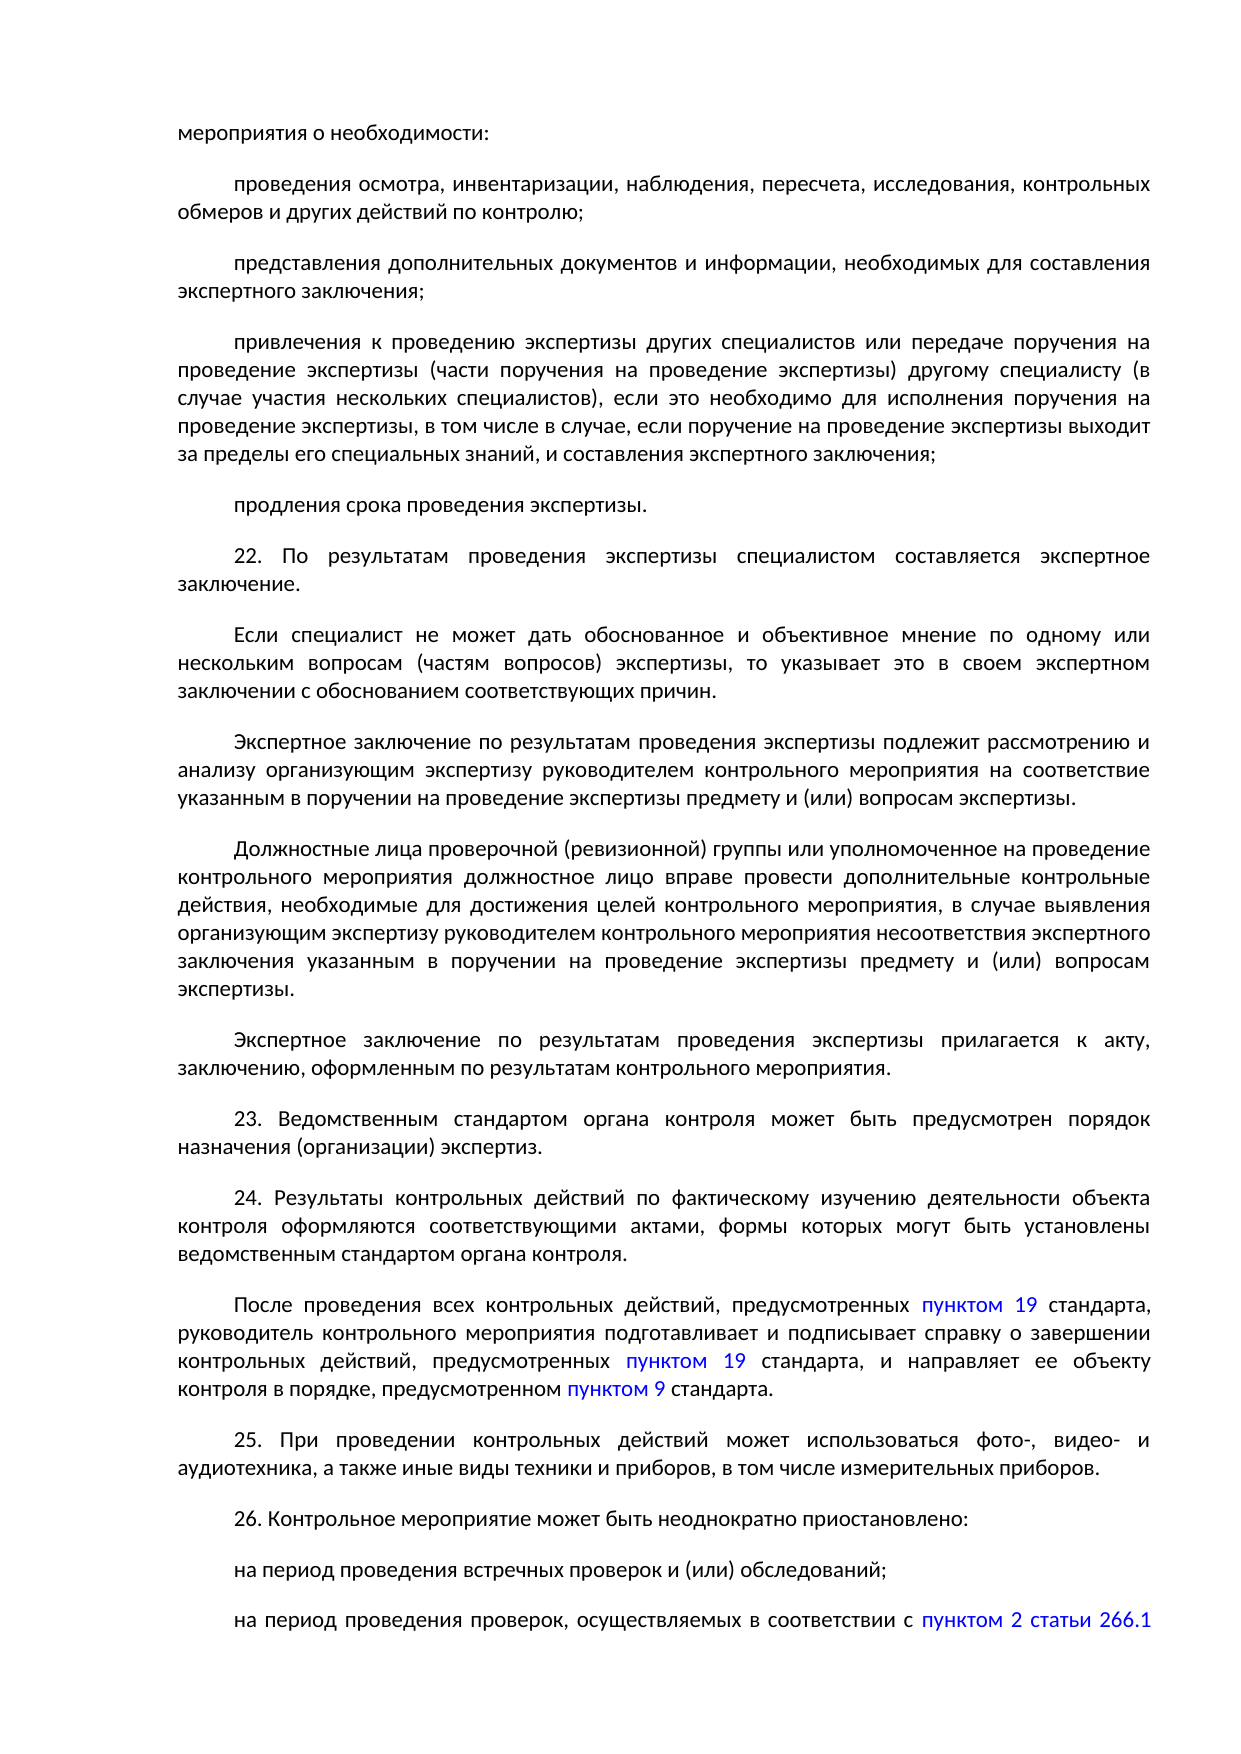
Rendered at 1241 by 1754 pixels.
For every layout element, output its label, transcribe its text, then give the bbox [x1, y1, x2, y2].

text продления срока проведения экспертизы. [177, 490, 1152, 518]
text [177, 1606, 1152, 1634]
text Если специалист не может дать обоснованное и объективное мнение по одному или нескольким вопросам (частям вопросов) экспертизы, то указывает это в своем экспертном заключении с обоснованием соответствующих причин. [177, 620, 1152, 704]
text 25. При проведении контрольных действий может использоваться фото-, видео- и аудиотехника, а также иные виды техники и приборов, в том числе измерительных приборов. [177, 1425, 1152, 1481]
text Экспертное заключение по результатам проведения экспертизы прилагается к акту, заключению, оформленным по результатам контрольного мероприятия. [177, 1025, 1152, 1081]
text Экспертное заключение по результатам проведения экспертизы подлежит рассмотрению и анализу организующим экспертизу руководителем контрольного мероприятия на соответствие указанным в поручении на проведение экспертизы предмету и (или) вопросам экспертизы. [177, 727, 1152, 811]
text 24. Результаты контрольных действий по фактическому изучению деятельности объекта контроля оформляются соответствующими актами, формы которых могут быть установлены ведомственным стандартом органа контроля. [177, 1183, 1152, 1267]
text привлечения к проведению экспертизы других специалистов или передаче поручения на проведение экспертизы (части поручения на проведение экспертизы) другому специалисту (в случае участия нескольких специалистов), если это необходимо для исполнения поручения на проведение экспертизы, в том числе в случае, если поручение на проведение экспертизы выходит за пределы его специальных знаний, и составления экспертного заключения; [177, 327, 1152, 467]
text проведения осмотра, инвентаризации, наблюдения, пересчета, исследования, контрольных обмеров и других действий по контролю; [177, 169, 1152, 225]
text После проведения всех контрольных действий, предусмотренных пунктом 19 стандарта, руководитель контрольного мероприятия подготавливает и подписывает справку о завершении контрольных действий, предусмотренных пунктом 19 стандарта, и направляет ее объекту контроля в порядке, предусмотренном пунктом 9 стандарта. [177, 1290, 1152, 1402]
text 22. По результатам проведения экспертизы специалистом составляется экспертное заключение. [177, 541, 1152, 597]
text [177, 118, 1152, 146]
text представления дополнительных документов и информации, необходимых для составления экспертного заключения; [177, 248, 1152, 304]
text 26. Контрольное мероприятие может быть неоднократно приостановлено: [177, 1504, 1152, 1532]
text 23. Ведомственным стандартом органа контроля может быть предусмотрен порядок назначения (организации) экспертиз. [177, 1104, 1152, 1160]
text на период проведения встречных проверок и (или) обследований; [177, 1555, 1152, 1583]
text Должностные лица проверочной (ревизионной) группы или уполномоченное на проведение контрольного мероприятия должностное лицо вправе провести дополнительные контрольные действия, необходимые для достижения целей контрольного мероприятия, в случае выявления организующим экспертизу руководителем контрольного мероприятия несоответствия экспертного заключения указанным в поручении на проведение экспертизы предмету и (или) вопросам экспертизы. [177, 834, 1152, 1002]
